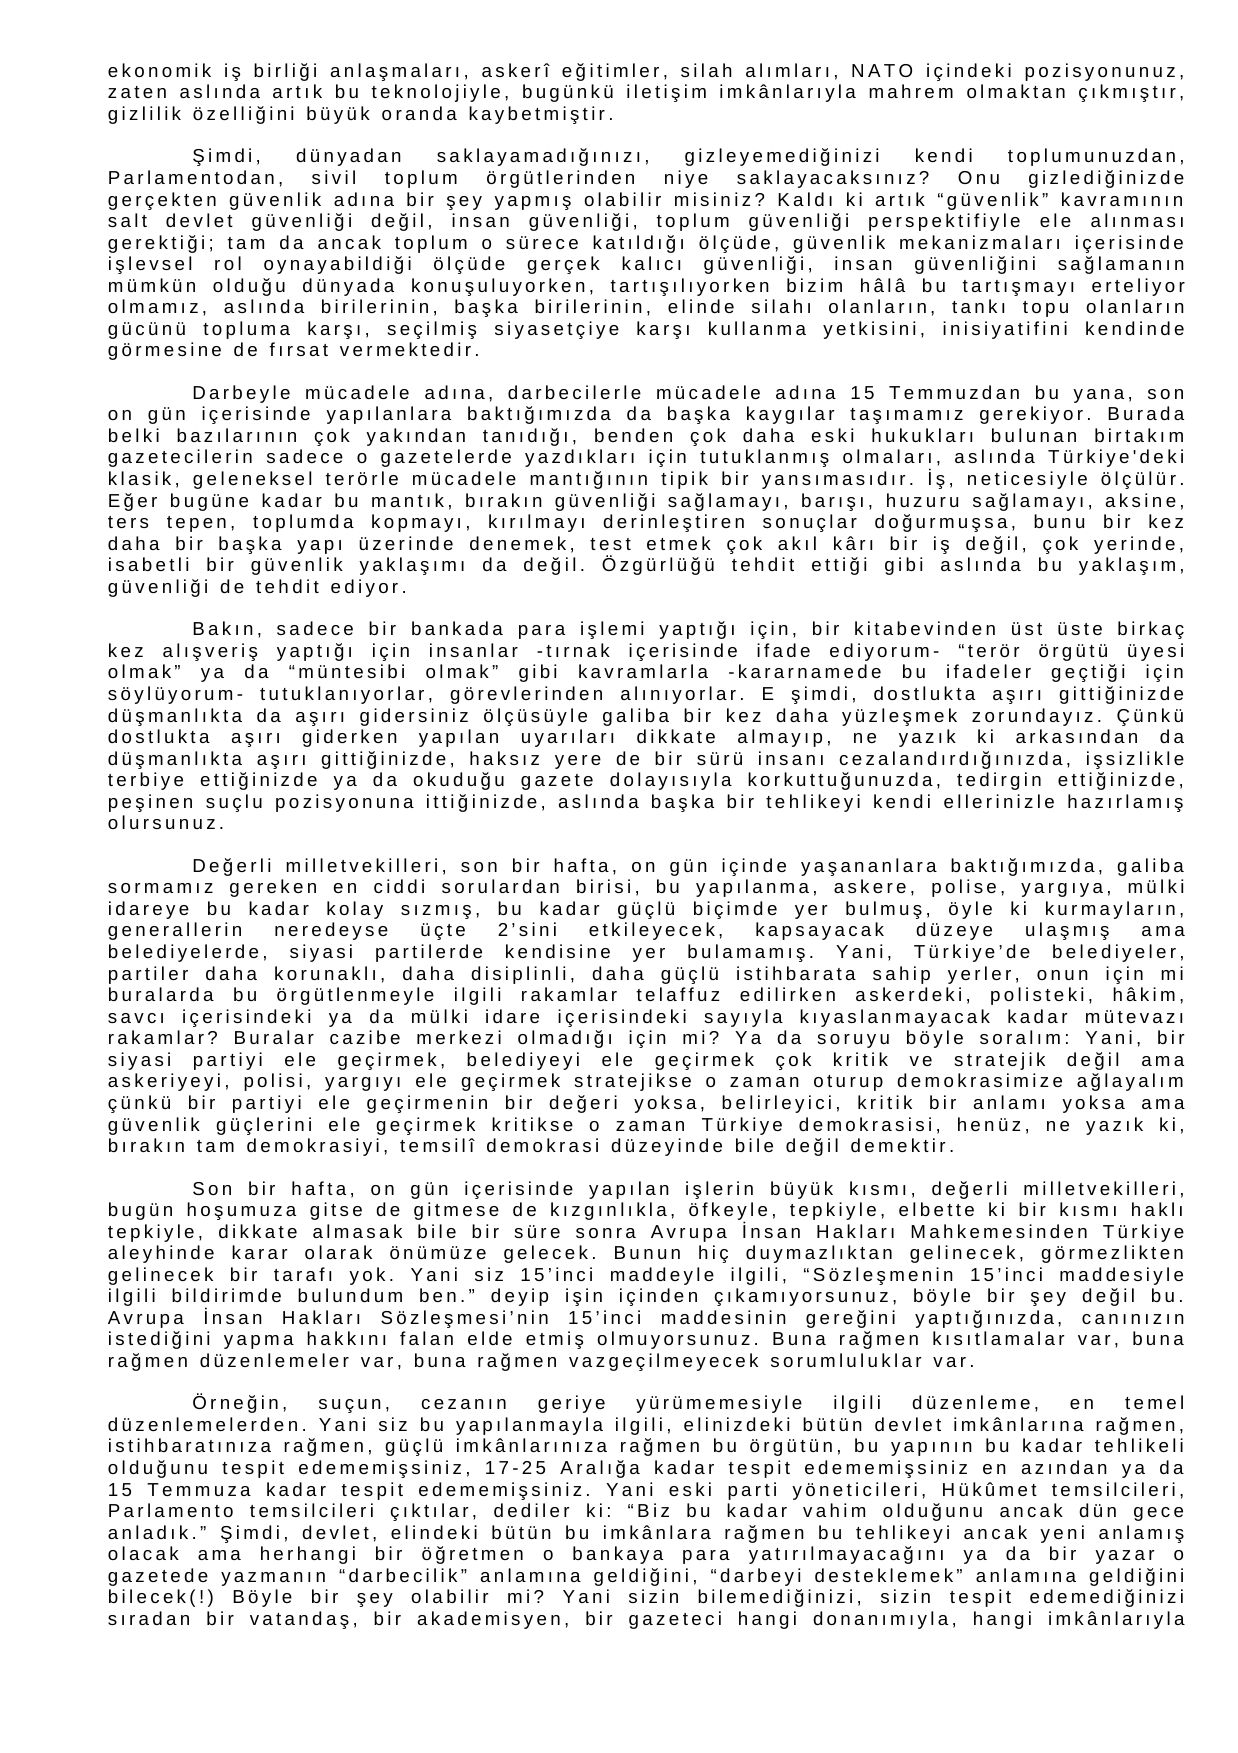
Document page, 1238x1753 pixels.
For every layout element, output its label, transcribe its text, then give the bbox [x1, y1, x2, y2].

text Son bir hafta, on gün içerisinde yapılan işlerin büyük kısmı, değerli milletvekilleri, bugün hoşumuza gitse de gitmese de kızgınlıkla, öfkeyle, tepkiyle, elbette ki bir kısmı haklı tepkiyle, dikkate almasak bile bir süre sonra Avrupa İnsan Hakları Mahkemesinden Türkiye aleyhinde karar olarak önümüze gelecek. Bunun hiç duymazlıktan gelinecek, görmezlikten gelinecek bir tarafı yok. Yani siz 15’inci maddeyle ilgili, “Sözleşmenin 15’inci maddesiyle ilgili bildirimde bulundum ben.” deyip işin içinden çıkamıyorsunuz, böyle bir şey değil bu. Avrupa İnsan Hakları Sözleşmesi’nin 15’inci maddesinin gereğini yaptığınızda, canınızın istediğini yapma hakkını falan elde etmiş olmuyorsunuz. Buna rağmen kısıtlamalar var, buna rağmen düzenlemeler var, buna rağmen vazgeçilmeyecek sorumluluklar var. [108, 1177, 1186, 1371]
text Bakın, sadece bir bankada para işlemi yaptığı için, bir kitabevinden üst üste birkaç kez alışveriş yaptığı için insanlar -tırnak içerisinde ifade ediyorum- “terör örgütü üyesi olmak” ya da “müntesibi olmak” gibi kavramlarla -kararnamede bu ifadeler geçtiği için söylüyorum- tutuklanıyorlar, görevlerinden alınıyorlar. E şimdi, dostlukta aşırı gittiğinizde düşmanlıkta da aşırı gidersiniz ölçüsüyle galiba bir kez daha yüzleşmek zorundayız. Çünkü dostlukta aşırı giderken yapılan uyarıları dikkate almayıp, ne yazık ki arkasından da düşmanlıkta aşırı gittiğinizde, haksız yere de bir sürü insanı cezalandırdığınızda, işsizlikle terbiye ettiğinizde ya da okuduğu gazete dolayısıyla korkuttuğunuzda, tedirgin ettiğinizde, peşinen suçlu pozisyonuna ittiğinizde, aslında başka bir tehlikeyi kendi ellerinizle hazırlamış olursunuz. [108, 618, 1186, 834]
text Darbeyle mücadele adına, darbecilerle mücadele adına 15 Temmuzdan bu yana, son on gün içerisinde yapılanlara baktığımızda da başka kaygılar taşımamız gerekiyor. Burada belki bazılarının çok yakından tanıdığı, benden çok daha eski hukukları bulunan birtakım gazetecilerin sadece o gazetelerde yazdıkları için tutuklanmış olmaları, aslında Türkiye'deki klasik, geleneksel terörle mücadele mantığının tipik bir yansımasıdır. İş, neticesiyle ölçülür. Eğer bugüne kadar bu mantık, bırakın güvenliği sağlamayı, barışı, huzuru sağlamayı, aksine, ters tepen, toplumda kopmayı, kırılmayı derinleştiren sonuçlar doğurmuşsa, bunu bir kez daha bir başka yapı üzerinde denemek, test etmek çok akıl kârı bir iş değil, çok yerinde, isabetli bir güvenlik yaklaşımı da değil. Özgürlüğü tehdit ettiği gibi aslında bu yaklaşım, güvenliği de tehdit ediyor. [108, 382, 1186, 597]
text Değerli milletvekilleri, son bir hafta, on gün içinde yaşananlara baktığımızda, galiba sormamız gereken en ciddi sorulardan birisi, bu yapılanma, askere, polise, yargıya, mülki idareye bu kadar kolay sızmış, bu kadar güçlü biçimde yer bulmuş, öyle ki kurmayların, generallerin neredeyse üçte 2’sini etkileyecek, kapsayacak düzeye ulaşmış ama belediyelerde, siyasi partilerde kendisine yer bulamamış. Yani, Türkiye’de belediyeler, partiler daha korunaklı, daha disiplinli, daha güçlü istihbarata sahip yerler, onun için mi buralarda bu örgütlenmeyle ilgili rakamlar telaffuz edilirken askerdeki, polisteki, hâkim, savcı içerisindeki ya da mülki idare içerisindeki sayıyla kıyaslanmayacak kadar mütevazı rakamlar? Buralar cazibe merkezi olmadığı için mi? Ya da soruyu böyle soralım: Yani, bir siyasi partiyi ele geçirmek, belediyeyi ele geçirmek çok kritik ve stratejik değil ama askeriyeyi, polisi, yargıyı ele geçirmek stratejikse o zaman oturup demokrasimize ağlayalım çünkü bir partiyi ele geçirmenin bir değeri yoksa, belirleyici, kritik bir anlamı yoksa ama güvenlik güçlerini ele geçirmek kritikse o zaman Türkiye demokrasisi, henüz, ne yazık ki, bırakın tam demokrasiyi, temsilî demokrasi düzeyinde bile değil demektir. [108, 854, 1186, 1156]
text Şimdi, dünyadan saklayamadığınızı, gizleyemediğinizi kendi toplumunuzdan, Parlamentodan, sivil toplum örgütlerinden niye saklayacaksınız? Onu gizlediğinizde gerçekten güvenlik adına bir şey yapmış olabilir misiniz? Kaldı ki artık “güvenlik” kavramının salt devlet güvenliği değil, insan güvenliği, toplum güvenliği perspektifiyle ele alınması gerektiği; tam da ancak toplum o sürece katıldığı ölçüde, güvenlik mekanizmaları içerisinde işlevsel rol oynayabildiği ölçüde gerçek kalıcı güvenliği, insan güvenliğini sağlamanın mümkün olduğu dünyada konuşuluyorken, tartışılıyorken bizim hâlâ bu tartışmayı erteliyor olmamız, aslında birilerinin, başka birilerinin, elinde silahı olanların, tankı topu olanların gücünü topluma karşı, seçilmiş siyasetçiye karşı kullanma yetkisini, inisiyatifini kendinde görmesine de fırsat vermektedir. [108, 145, 1186, 361]
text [108, 1392, 1186, 1629]
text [108, 60, 1186, 124]
